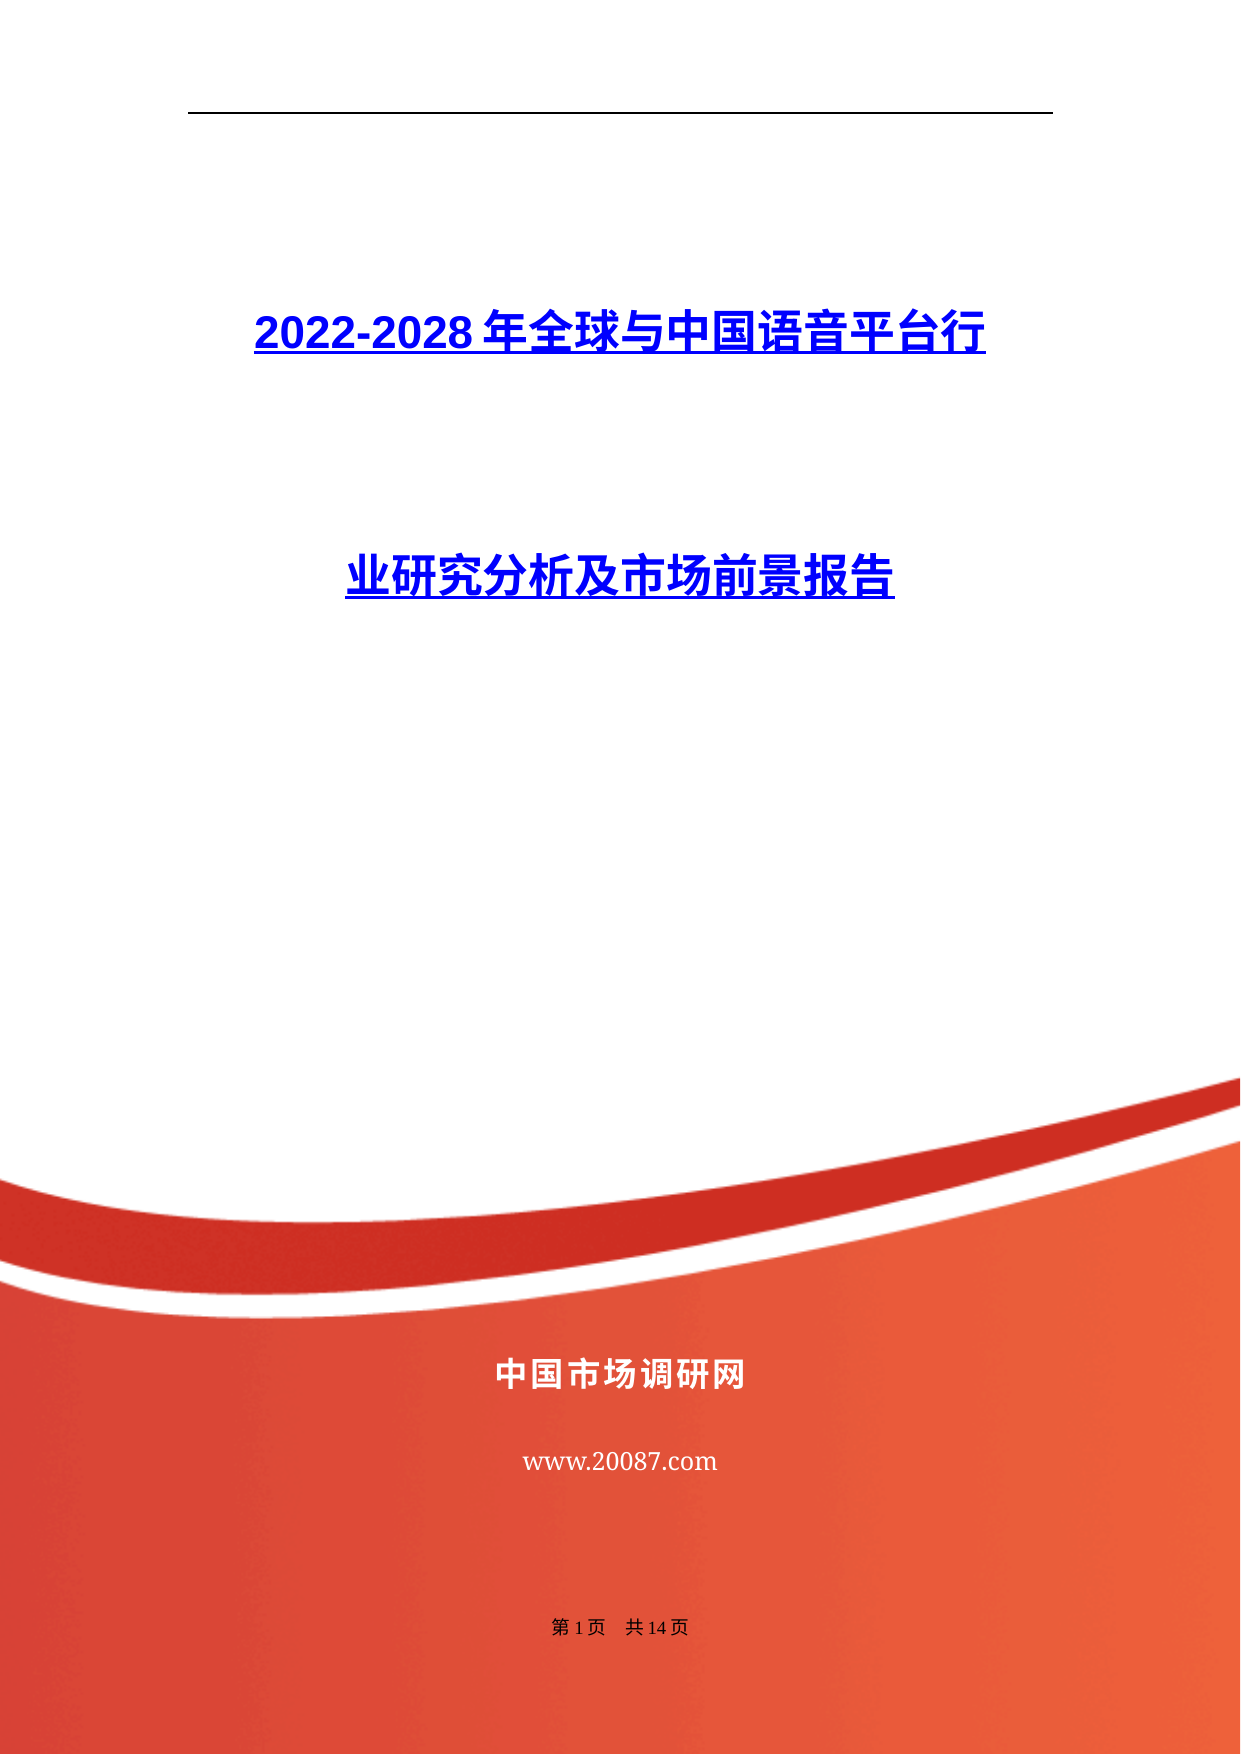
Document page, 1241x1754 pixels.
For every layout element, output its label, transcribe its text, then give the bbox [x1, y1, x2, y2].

text www.20087.com [187, 1428, 1053, 1493]
table_header 2022-2028年全球与中国语音平台行业研究分析及市场前景报告 [188, 207, 1053, 773]
picture [0, 1006, 1241, 1754]
subtitle 中国市场调研网 [187, 1339, 1053, 1404]
